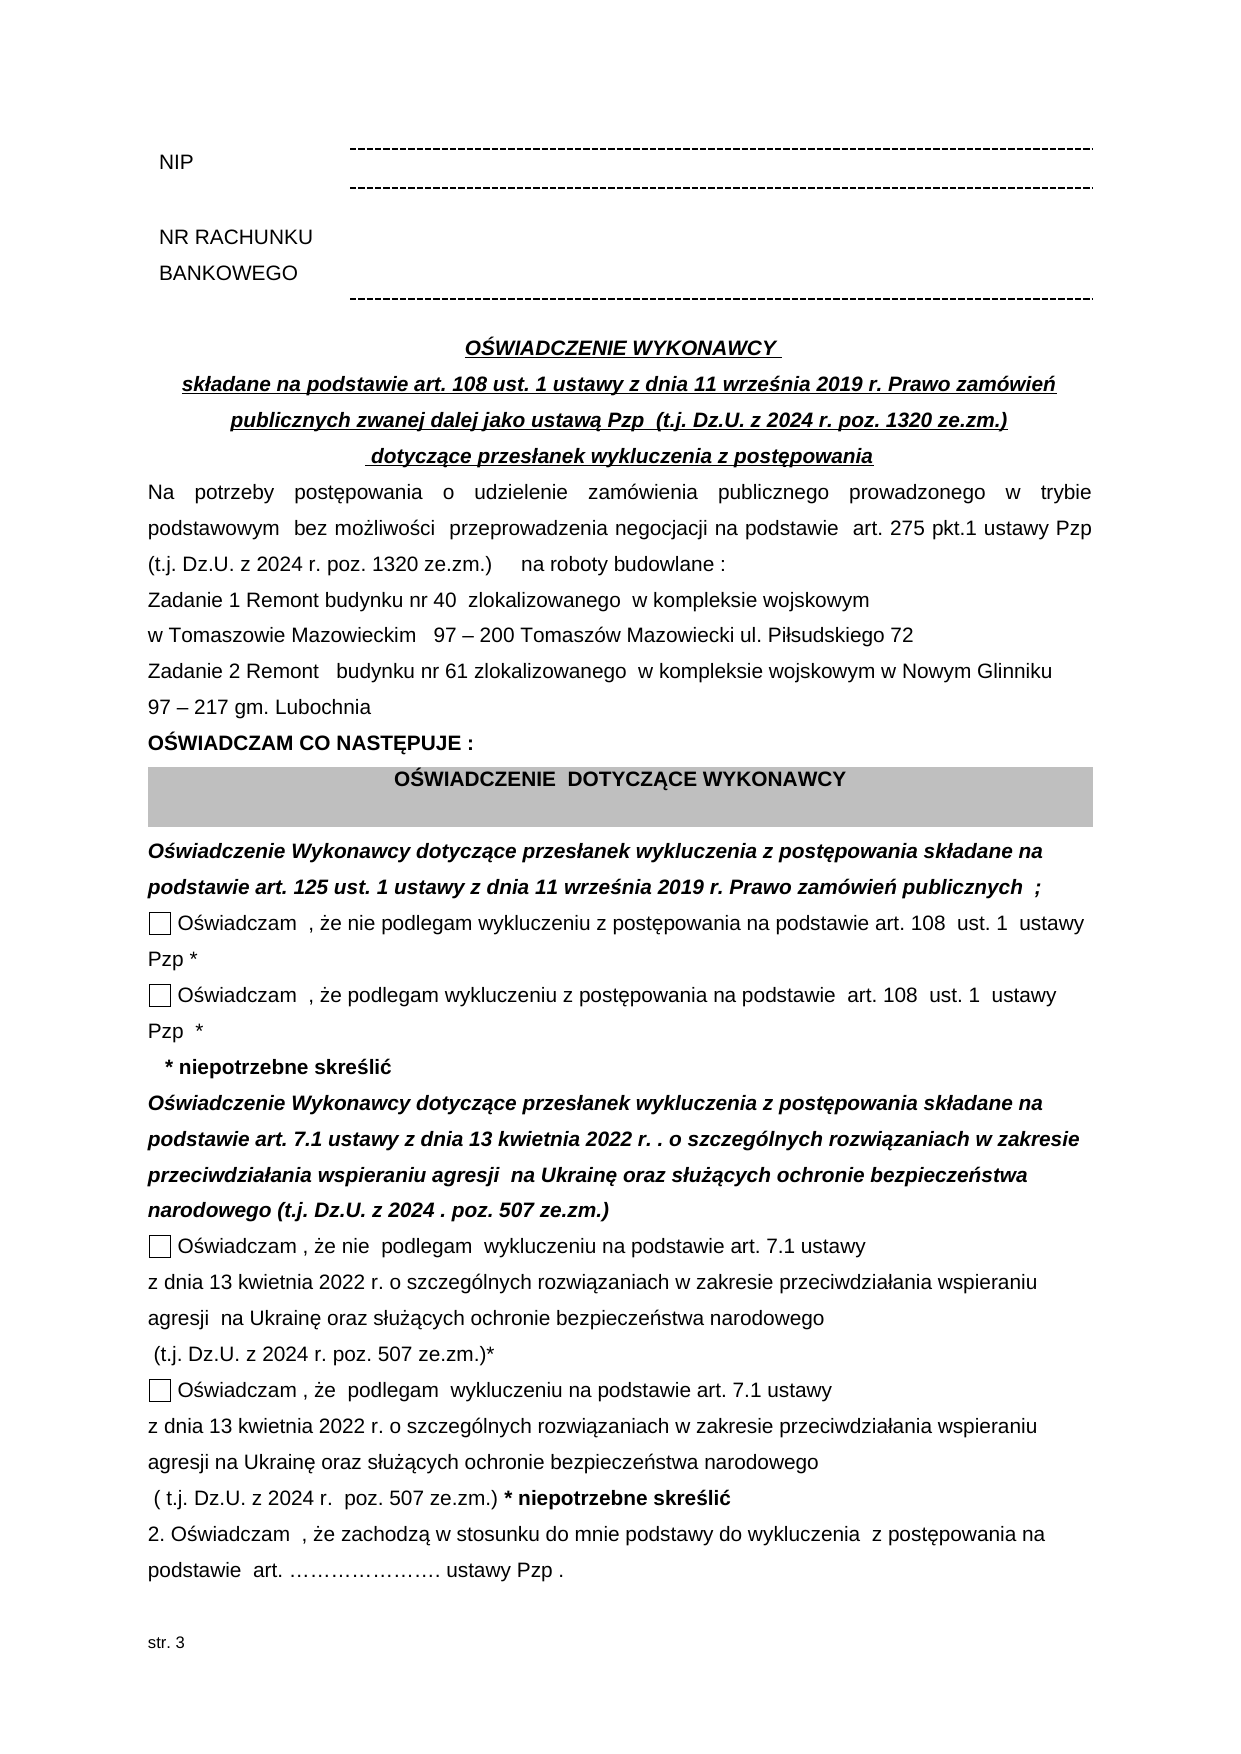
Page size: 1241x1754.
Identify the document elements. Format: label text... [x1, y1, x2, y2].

text Oświadczenie Wykonawcy dotyczące przesłanek wykluczenia z postępowania składane na podstawie art. 125 ust. 1 ustawy z dnia 11 września 2019 r. Prawo zamówień publicznych ; [148, 839, 1093, 899]
text Zadanie 1 Remont budynku nr 40 zlokalizowanego w kompleksie wojskowym w Tomaszowie Mazowieckim 97 – 200 Tomaszów Mazowiecki ul. Piłsudskiego 72 [148, 587, 1128, 647]
text OŚWIADCZAM CO NASTĘPUJE : [148, 731, 1093, 755]
text OŚWIADCZENIE WYKONAWCY [148, 336, 1093, 360]
text (t.j. Dz.U. z 2024 r. poz. 507 ze.zm.)* [148, 1342, 1093, 1366]
text składane na podstawie art. 108 ust. 1 ustawy z dnia 11 września 2019 r. Prawo zamówień publicznych zwanej dalej jako ustawą Pzp (t.j. Dz.U. z 2024 r. poz. 1320 ze.zm.) [148, 372, 1093, 432]
text Oświadczam , że podlegam wykluczeniu z postępowania na podstawie art. 108 ust. 1 ustawy Pzp * [148, 983, 1093, 1043]
text 2. Oświadczam , że zachodzą w stosunku do mnie podstawy do wykluczenia z postępowania na podstawie art. …………………. ustawy Pzp . [148, 1522, 1093, 1582]
text ( t.j. Dz.U. z 2024 r. poz. 507 ze.zm.) * niepotrzebne skreślić [148, 1486, 1093, 1510]
text * niepotrzebne skreślić [148, 1054, 1093, 1078]
text Zadanie 2 Remont budynku nr 61 zlokalizowanego w kompleksie wojskowym w Nowym Glinniku 97 – 217 gm. Lubochnia [148, 659, 1128, 719]
text Oświadczam , że podlegam wykluczeniu na podstawie art. 7.1 ustawy z dnia 13 kwietnia 2022 r. o szczególnych rozwiązaniach w zakresie przeciwdziałania wspieraniu agresji na Ukrainę oraz służących ochronie bezpieczeństwa narodowego [148, 1378, 1093, 1474]
text Oświadczam , że nie podlegam wykluczeniu na podstawie art. 7.1 ustawy z dnia 13 kwietnia 2022 r. o szczególnych rozwiązaniach w zakresie przeciwdziałania wspieraniu agresji na Ukrainę oraz służących ochronie bezpieczeństwa narodowego [148, 1234, 1093, 1330]
table_cell [350, 187, 1093, 298]
text OŚWIADCZENIE DOTYCZĄCE WYKONAWCY [148, 767, 1093, 791]
table_cell NR RACHUNKU BANKOWEGO [148, 187, 350, 298]
text dotyczące przesłanek wykluczenia z postępowania [148, 444, 1093, 468]
table_cell [350, 148, 1093, 187]
table_cell NIP [148, 148, 350, 187]
text Na potrzeby postępowania o udzielenie zamówienia publicznego prowadzonego w trybie podstawowym bez możliwości przeprowadzenia negocjacji na podstawie art. 275 pkt.1 ustawy Pzp (t.j. Dz.U. z 2024 r. poz. 1320 ze.zm.) na roboty budowlane : [148, 479, 1093, 575]
text Oświadczenie Wykonawcy dotyczące przesłanek wykluczenia z postępowania składane na podstawie art. 7.1 ustawy z dnia 13 kwietnia 2022 r. . o szczególnych rozwiązaniach w zakresie przeciwdziałania wspieraniu agresji na Ukrainę oraz służących ochronie bezpieczeństwa narodowego (t.j. Dz.U. z 2024 . poz. 507 ze.zm.) [148, 1091, 1093, 1222]
text Oświadczam , że nie podlegam wykluczeniu z postępowania na podstawie art. 108 ust. 1 ustawy Pzp * [148, 911, 1093, 971]
